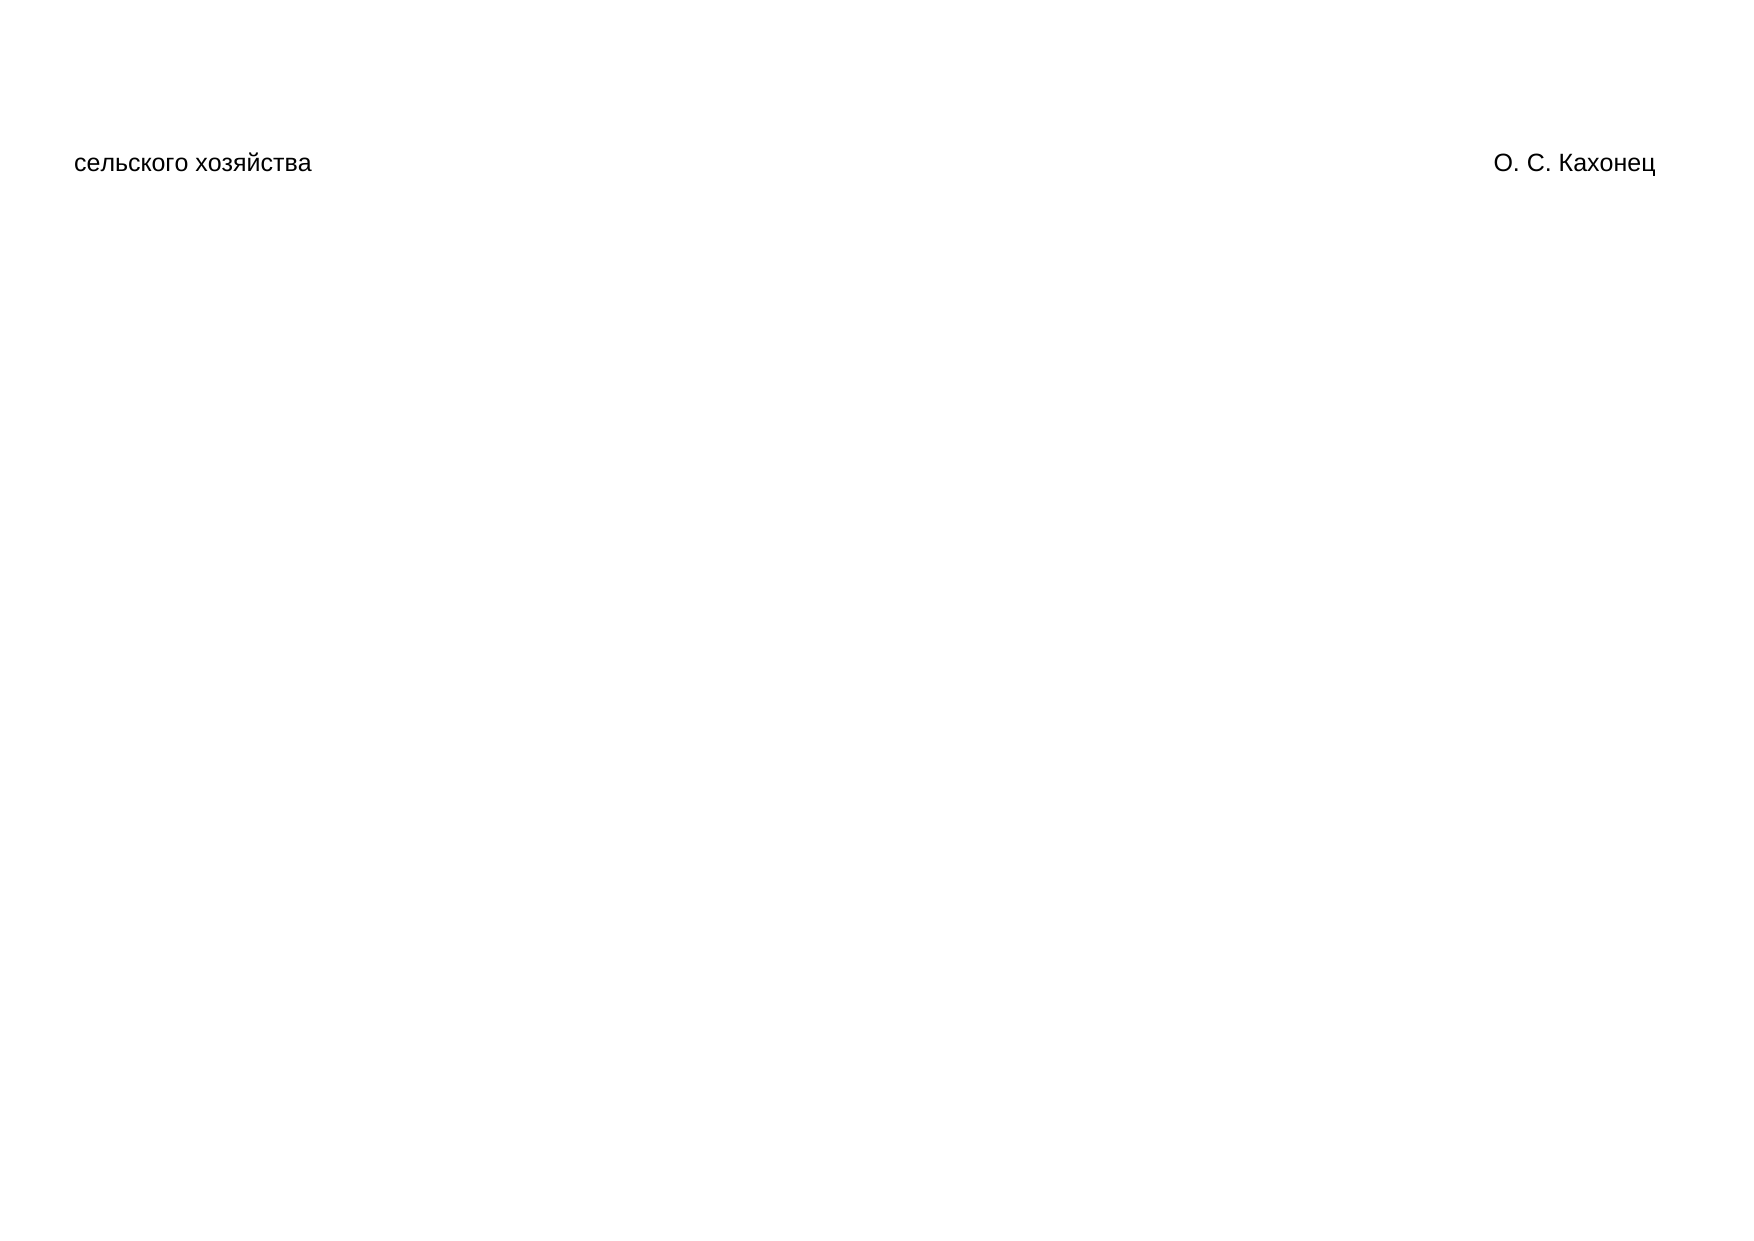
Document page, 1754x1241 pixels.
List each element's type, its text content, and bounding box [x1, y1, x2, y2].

text сельского хозяйства О. С. Кахонец [74, 148, 1679, 176]
